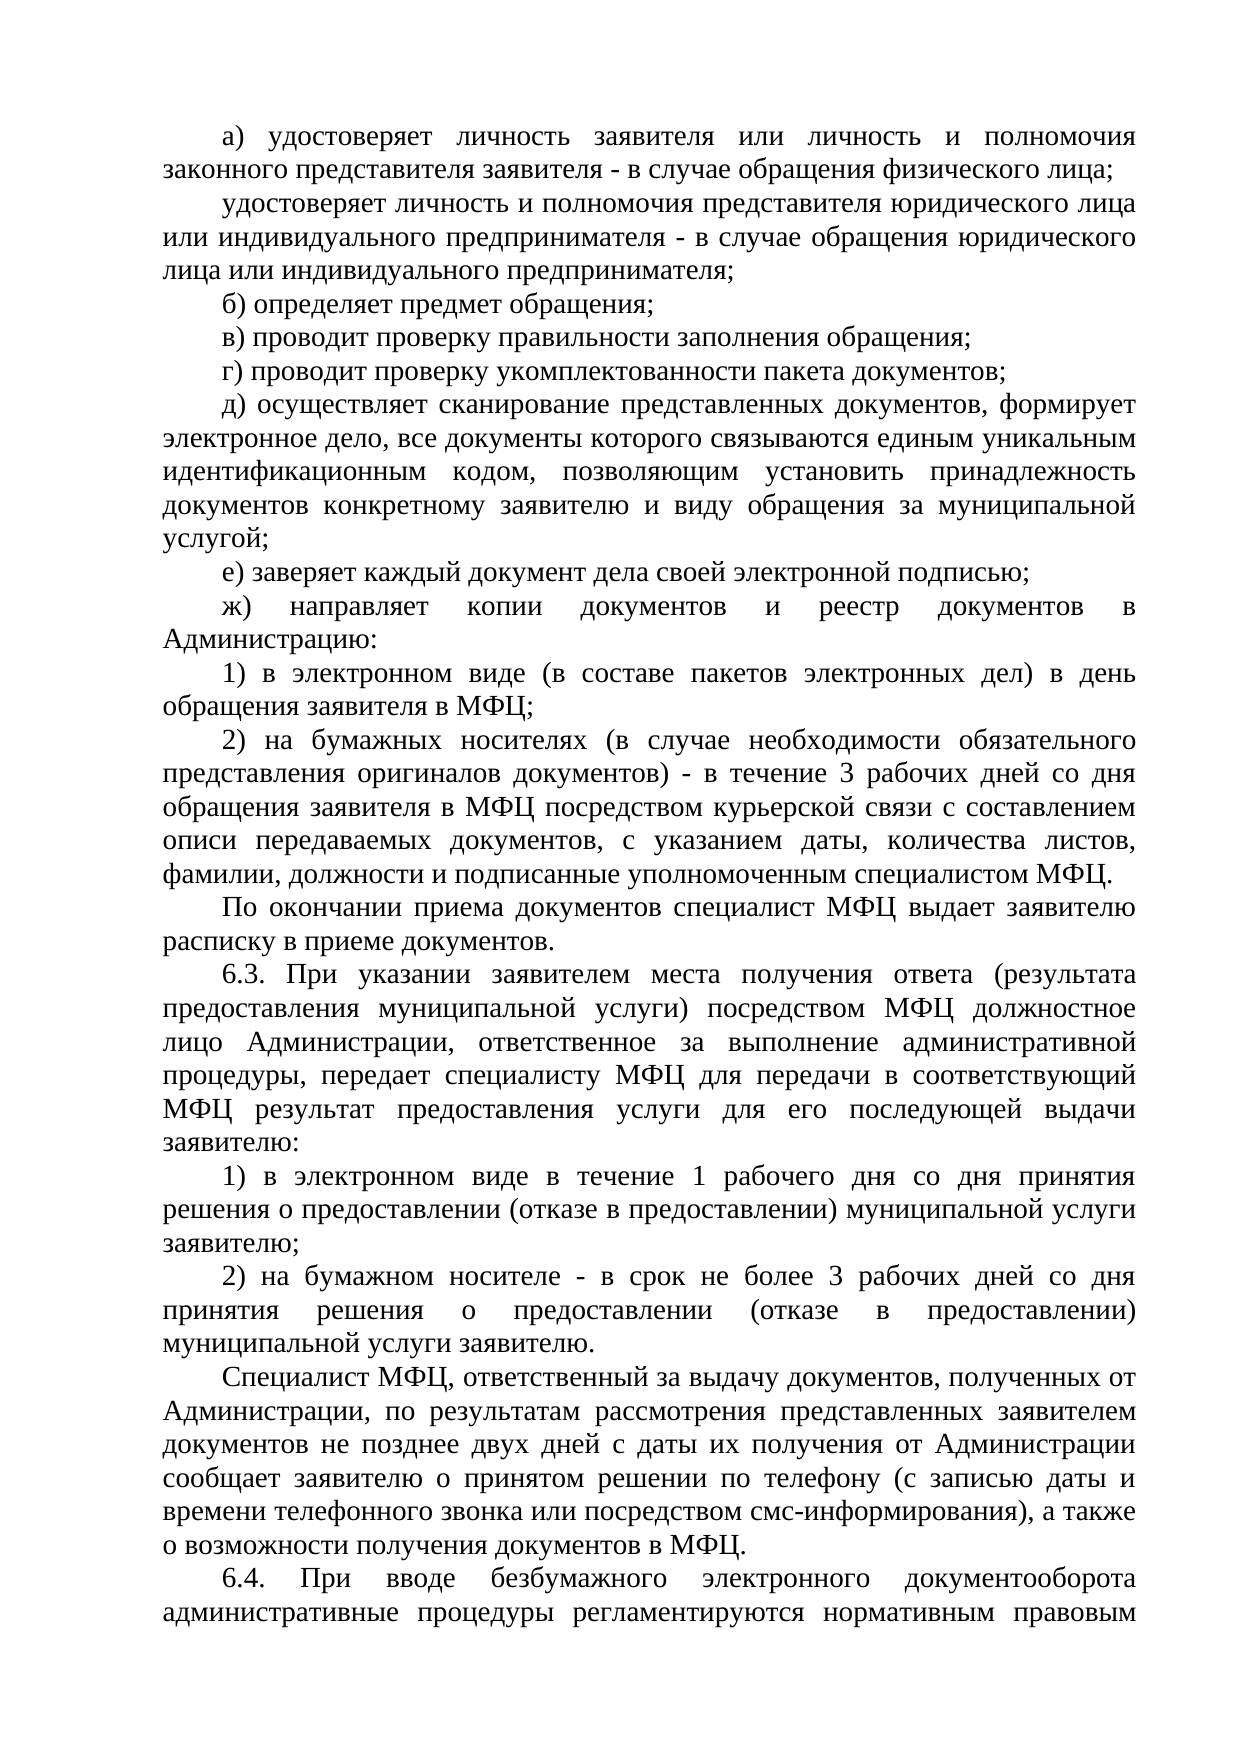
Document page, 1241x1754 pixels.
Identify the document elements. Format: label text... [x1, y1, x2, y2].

text г) проводит проверку укомплектованности пакета документов; [162, 353, 1137, 386]
text Специалист МФЦ, ответственный за выдачу документов, полученных от Администрации, по результатам рассмотрения представленных заявителем документов не позднее двух дней с даты их получения от Администрации сообщает заявителю о принятом решении по телефону (с записью даты и времени телефонного звонка или посредством смс-информирования), а также о возможности получения документов в МФЦ. [162, 1359, 1137, 1560]
text 2) на бумажном носителе - в срок не более 3 рабочих дней со дня принятия решения о предоставлении (отказе в предоставлении) муниципальной услуги заявителю. [162, 1258, 1137, 1359]
text а) удостоверяет личность заявителя или личность и полномочия законного представителя заявителя - в случае обращения физического лица; [162, 118, 1137, 185]
text е) заверяет каждый документ дела своей электронной подписью; [162, 554, 1137, 588]
text 6.3. При указании заявителем места получения ответа (результата предоставления муниципальной услуги) посредством МФЦ должностное лицо Администрации, ответственное за выполнение административной процедуры, передает специалисту МФЦ для передачи в соответствующий МФЦ результат предоставления услуги для его последующей выдачи заявителю: [162, 957, 1137, 1158]
text в) проводит проверку правильности заполнения обращения; [162, 319, 1137, 353]
text б) определяет предмет обращения; [162, 286, 1137, 319]
text По окончании приема документов специалист МФЦ выдает заявителю расписку в приеме документов. [162, 889, 1137, 957]
text 1) в электронном виде в течение 1 рабочего дня со дня принятия решения о предоставлении (отказе в предоставлении) муниципальной услуги заявителю; [162, 1158, 1137, 1258]
text д) осуществляет сканирование представленных документов, формирует электронное дело, все документы которого связываются единым уникальным идентификационным кодом, позволяющим установить принадлежность документов конкретному заявителю и виду обращения за муниципальной услугой; [162, 386, 1137, 554]
text удостоверяет личность и полномочия представителя юридического лица или индивидуального предпринимателя - в случае обращения юридического лица или индивидуального предпринимателя; [162, 185, 1137, 286]
text ж) направляет копии документов и реестр документов в Администрацию: [162, 588, 1137, 655]
text 2) на бумажных носителях (в случае необходимости обязательного представления оригиналов документов) - в течение 3 рабочих дней со дня обращения заявителя в МФЦ посредством курьерской связи с составлением описи передаваемых документов, с указанием даты, количества листов, фамилии, должности и подписанные уполномоченным специалистом МФЦ. [162, 722, 1137, 889]
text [162, 1560, 1137, 1627]
text 1) в электронном виде (в составе пакетов электронных дел) в день обращения заявителя в МФЦ; [162, 655, 1137, 722]
